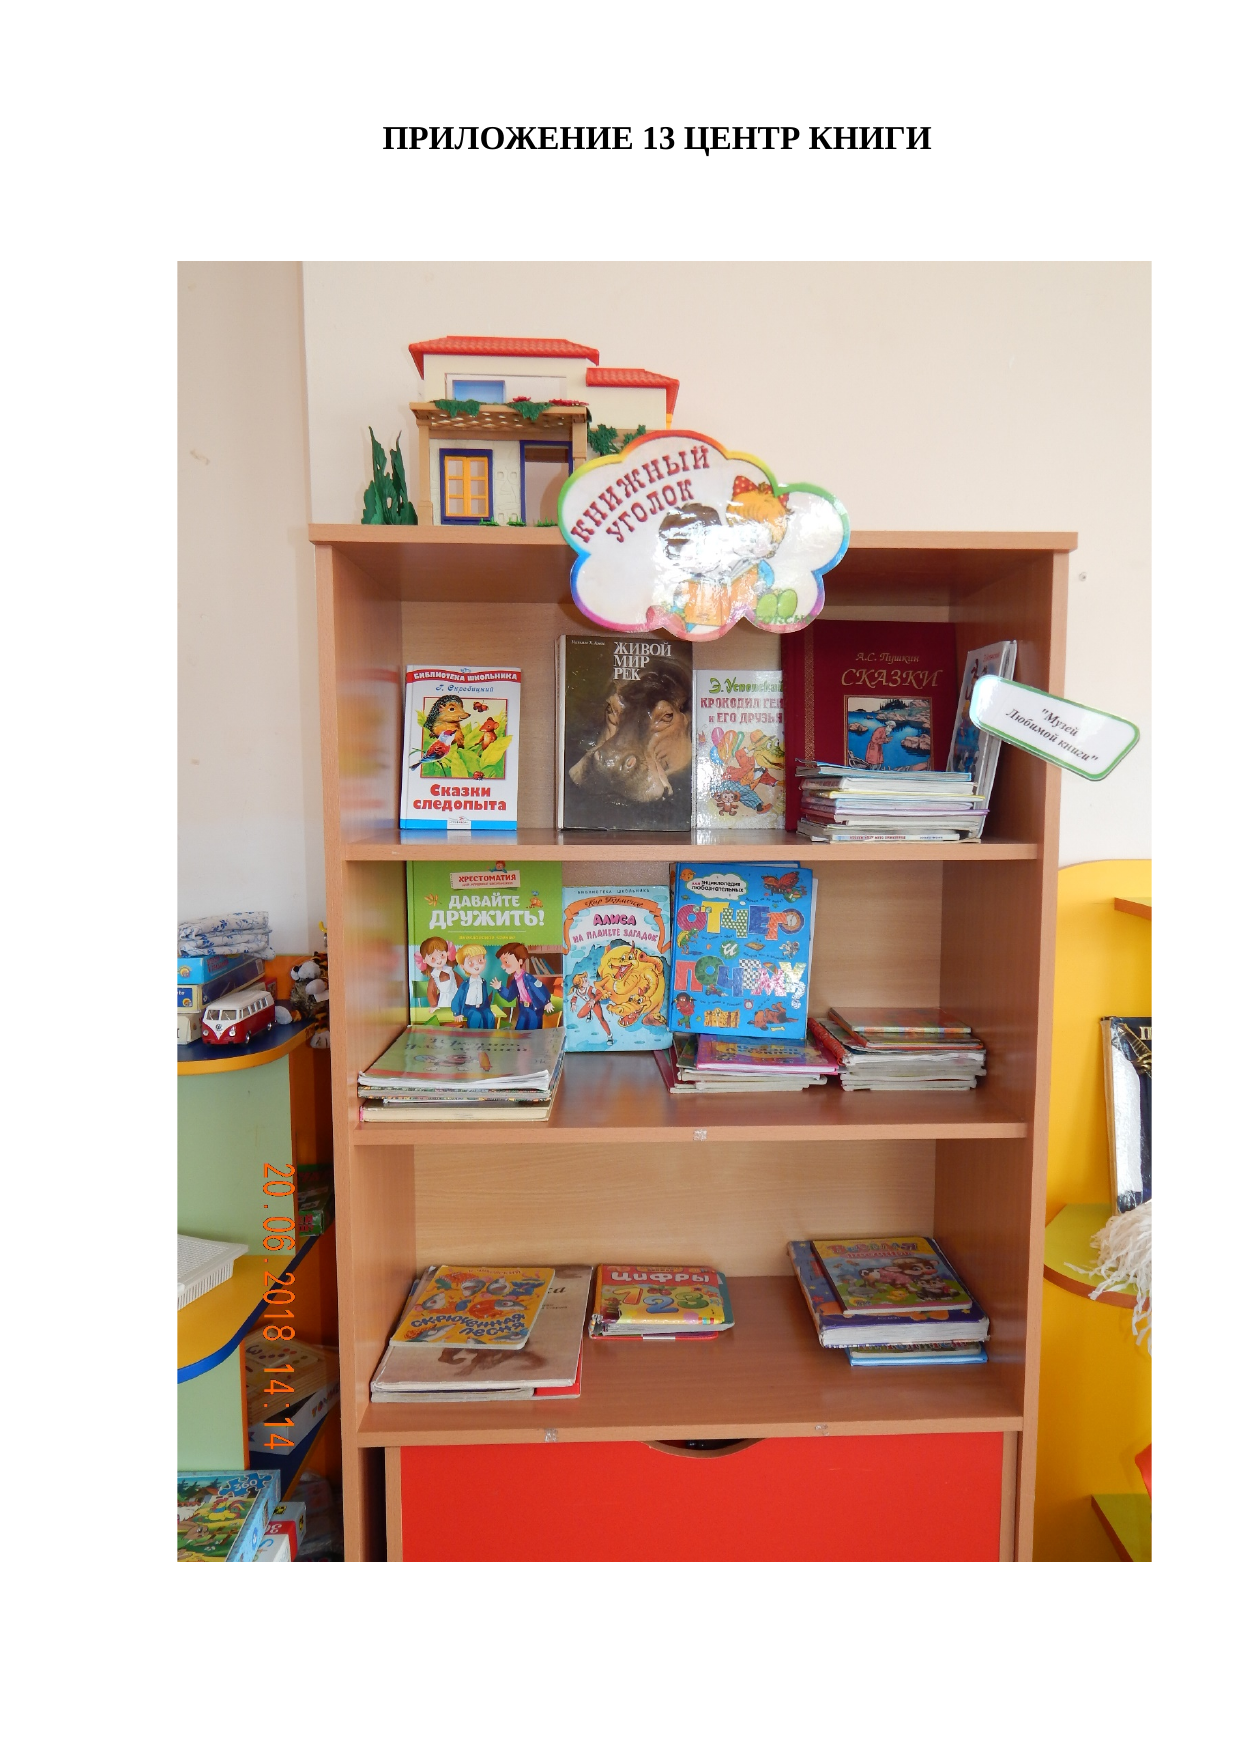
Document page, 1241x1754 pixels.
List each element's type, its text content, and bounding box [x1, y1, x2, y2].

picture [177, 261, 1152, 1562]
text ПРИЛОЖЕНИЕ 13 ЦЕНТР КНИГИ [162, 118, 1152, 156]
